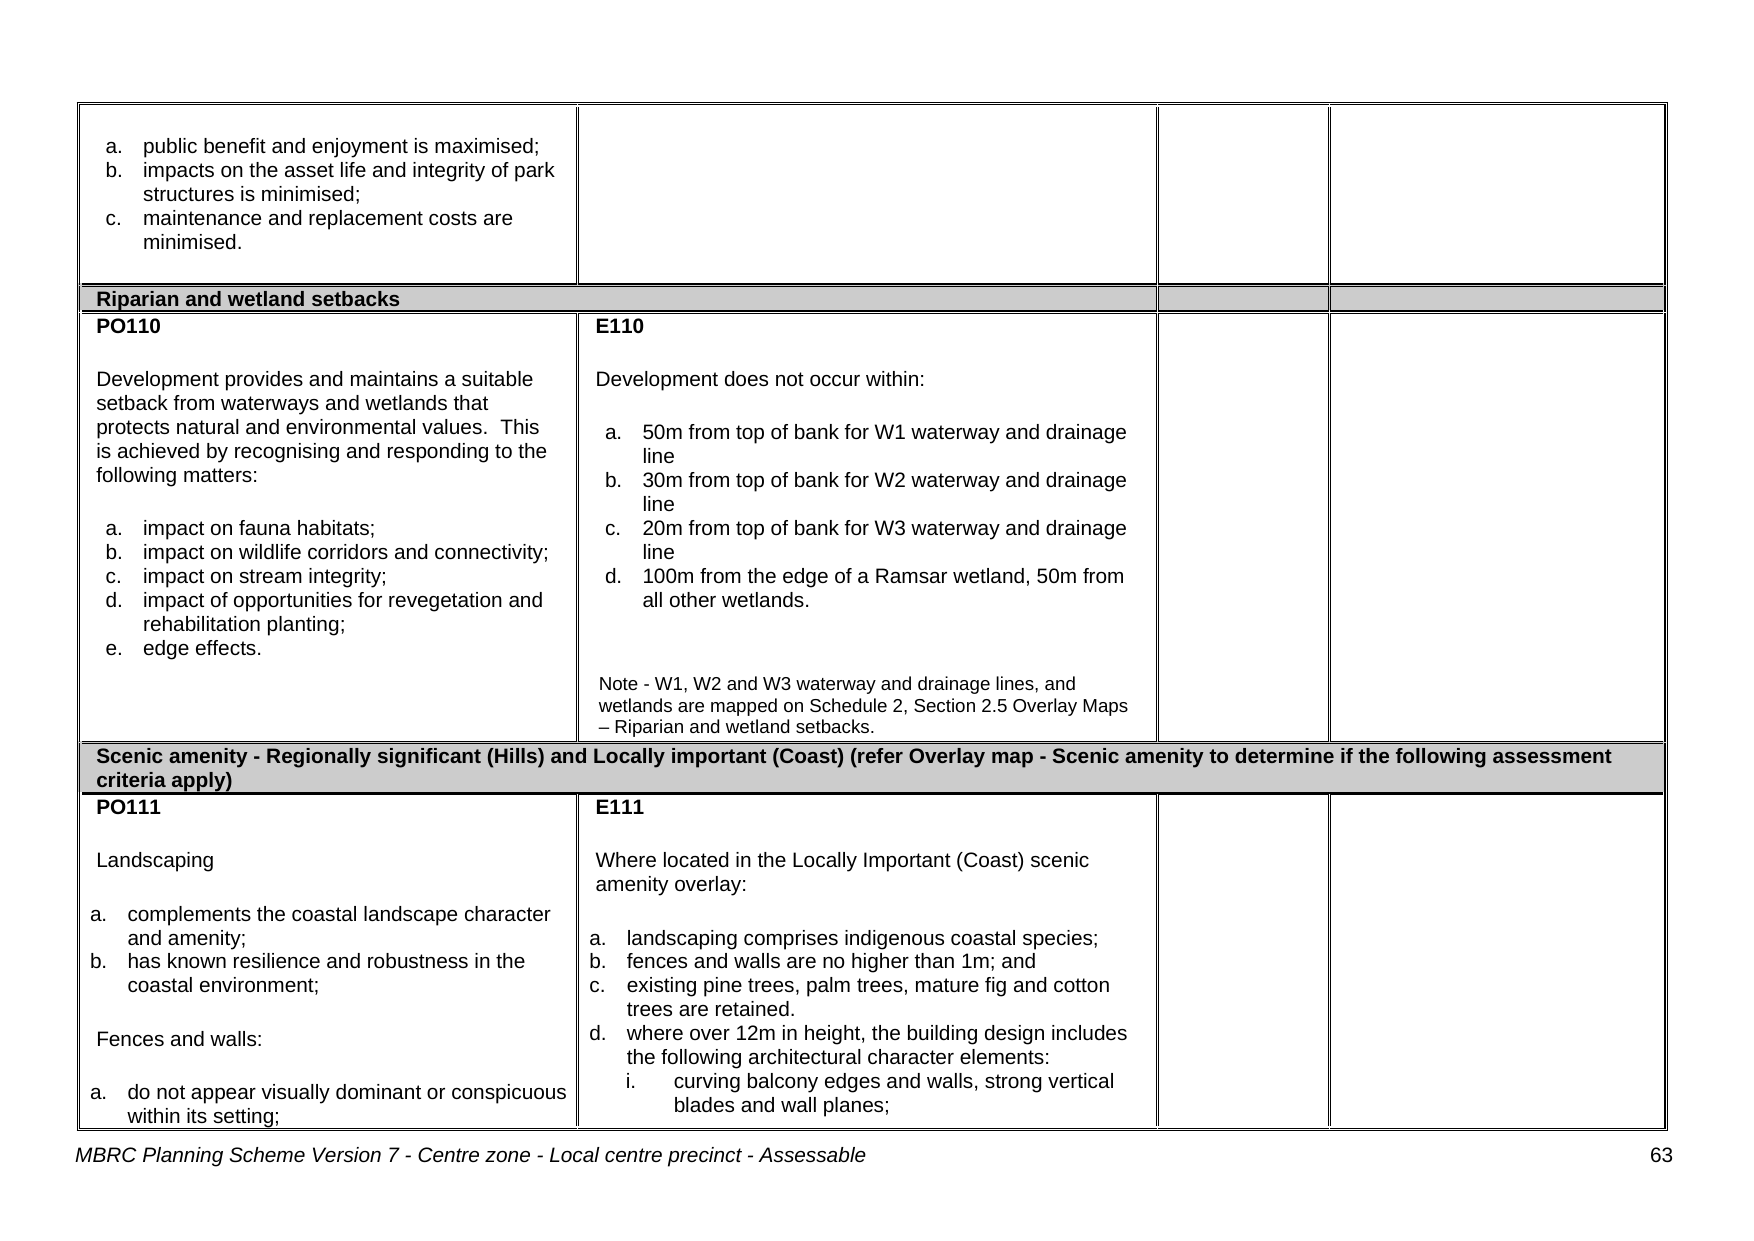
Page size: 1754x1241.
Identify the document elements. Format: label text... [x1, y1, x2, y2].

table_cell [1330, 792, 1664, 1127]
table_cell [1159, 287, 1328, 310]
table_cell [1158, 795, 1330, 1127]
table_cell [1330, 105, 1664, 283]
table_cell [1159, 314, 1328, 741]
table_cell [80, 792, 577, 1127]
table_cell Scenic amenity - Regionally significant (Hills) and Locally important (Coast) (refer Overlay map - Scenic amenity to determine if the following assessment criteria apply) [78, 741, 1666, 792]
table_cell Riparian and wetland setbacks [80, 283, 1156, 310]
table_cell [80, 105, 577, 283]
table_cell [1331, 310, 1665, 741]
table_cell PO110 Development provides and maintains a suitable setback from waterways and wetlands that protects natural and environmental values. This is achieved by recognising and responding to the following matters: impact on fauna habitats; impact on wildlife corridors and connectivity; impact on stream integrity; impact of opportunities for revegetation and rehabilitation planting; edge effects. [80, 310, 576, 741]
table_cell [1331, 283, 1665, 310]
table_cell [578, 795, 1157, 1127]
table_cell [578, 105, 1157, 283]
table_cell E110 Development does not occur within: 50m from top of bank for W1 waterway and drainage line 30m from top of bank for W2 waterway and drainage line 20m from top of bank for W3 waterway and drainage line 100m from the edge of a Ramsar wetland, 50m from all other wetlands. [579, 314, 1156, 741]
table_cell [1158, 105, 1330, 283]
